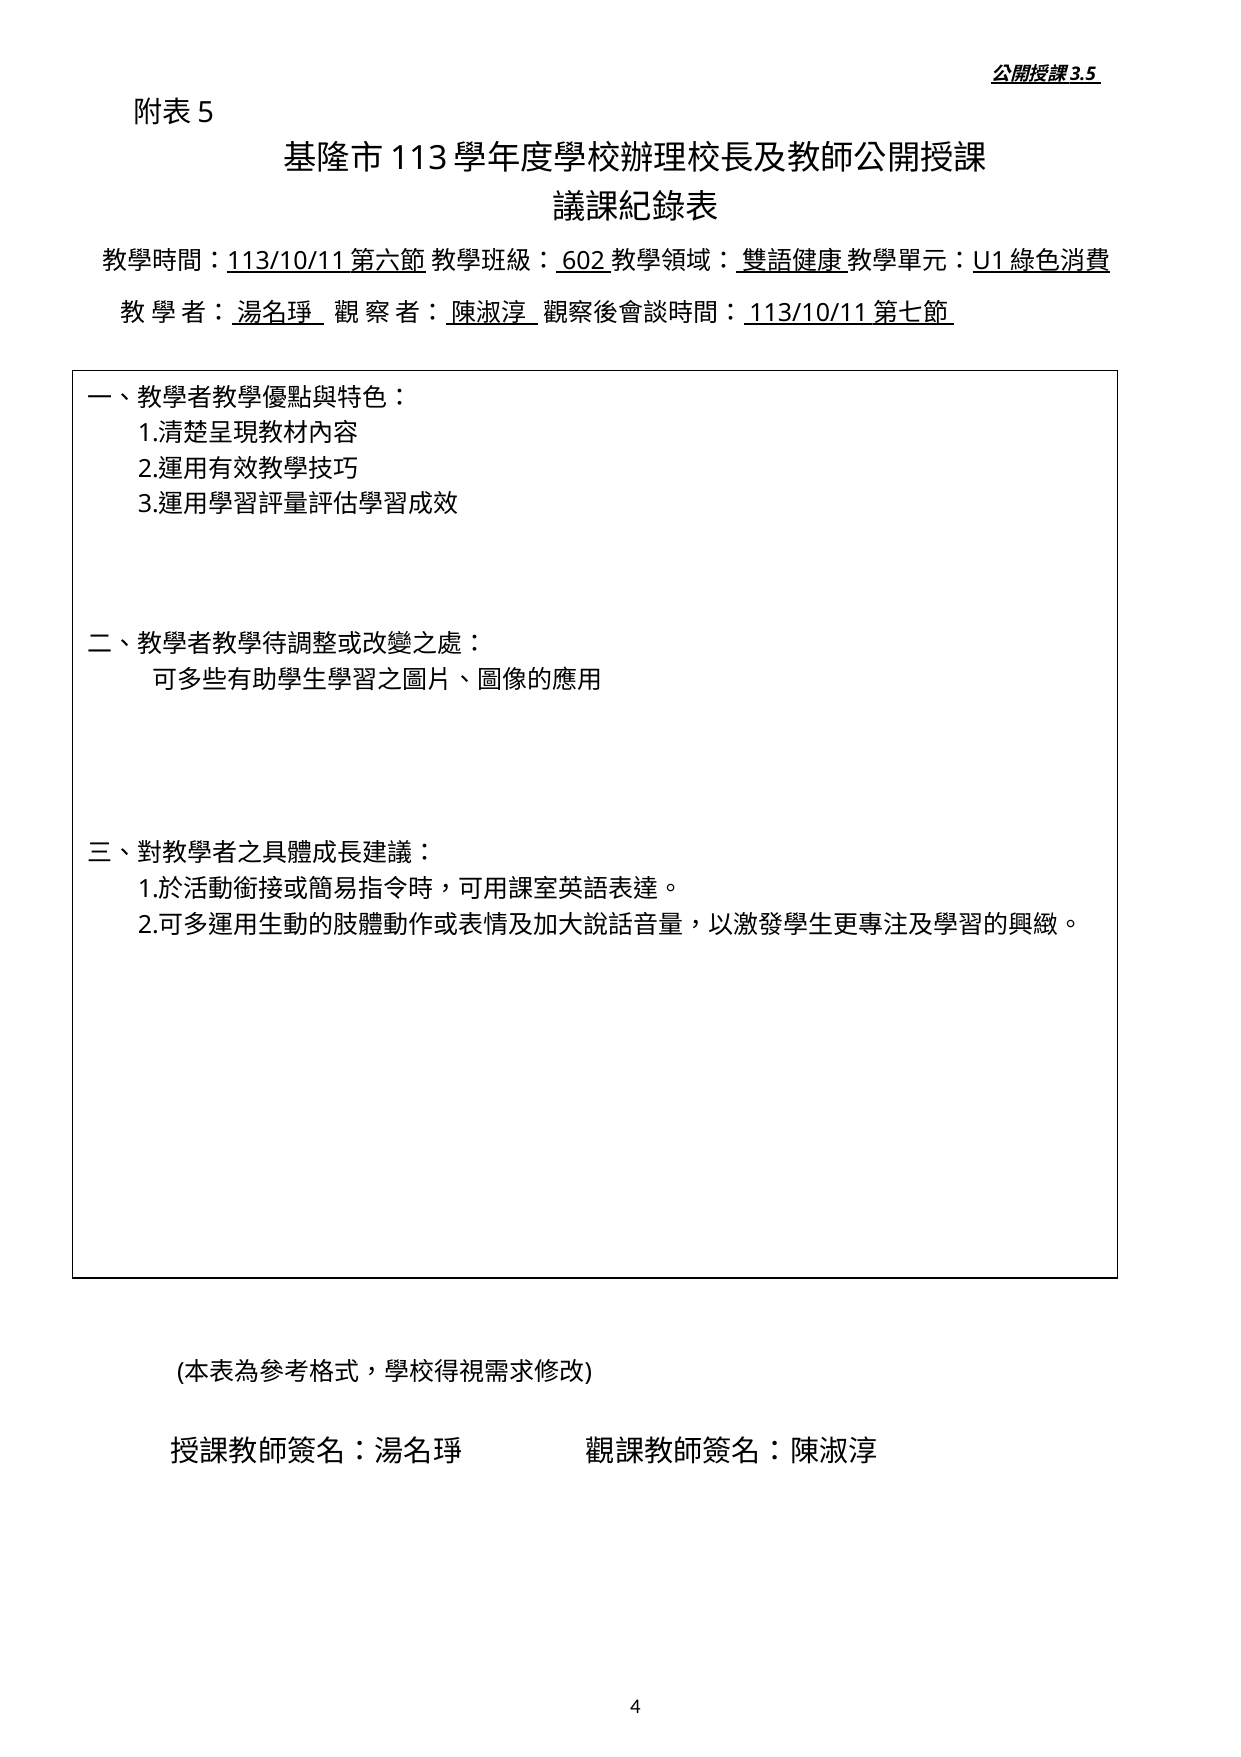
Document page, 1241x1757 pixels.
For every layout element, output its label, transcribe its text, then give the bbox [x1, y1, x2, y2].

text 議課紀錄表 [133, 179, 1137, 228]
text 附表5 [133, 89, 1137, 131]
text 教 學 者： 湯名琤 觀 察 者： 陳淑淳 觀察後會談時間： 113/10/11第七節 [95, 280, 1191, 332]
text 教學時間：113/10/11第六節 教學班級： 602 教學領域： 雙語健康 教學單元：U1綠色消費 [95, 228, 1191, 280]
text (本表為參考格式，學校得視需求修改) [170, 1351, 1137, 1387]
text 授課教師簽名：湯名琤 觀課教師簽名：陳淑淳 [170, 1427, 1137, 1469]
text 基隆市113學年度學校辦理校長及教師公開授課 [133, 131, 1137, 179]
